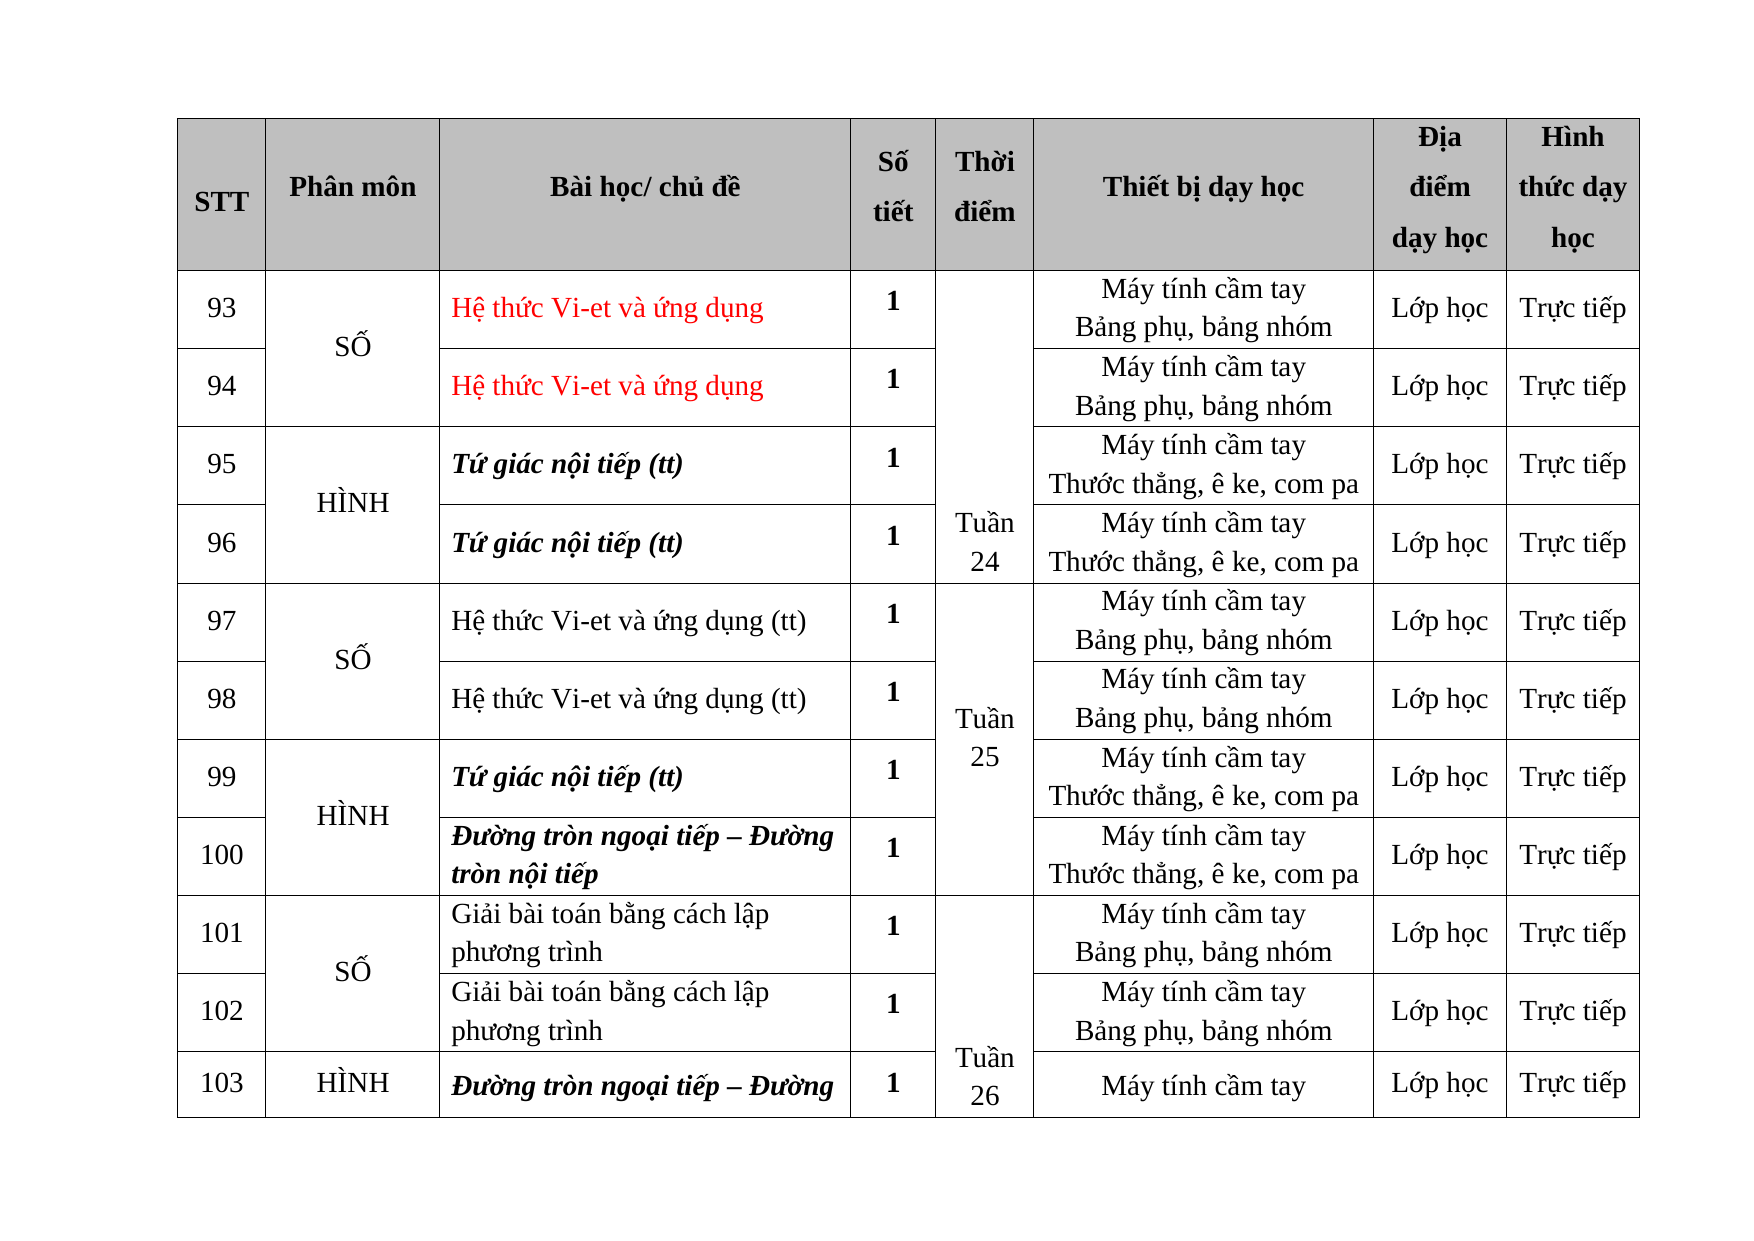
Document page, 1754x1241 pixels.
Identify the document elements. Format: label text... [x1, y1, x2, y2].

table_cell Máy tính cầm tay Thước thẳng, ê ke, com pa [1034, 740, 1373, 817]
table_header Số tiết [851, 119, 935, 270]
table_cell 102 [178, 974, 265, 1051]
table_cell 1 [851, 505, 935, 582]
table_cell HÌNH [266, 740, 439, 895]
table_cell Lớp học [1374, 818, 1506, 895]
table_cell 97 [178, 584, 265, 661]
table_cell Tứ giác nội tiếp (tt) [440, 740, 850, 817]
table_cell SỐ [266, 896, 439, 1051]
table_cell HÌNH [266, 427, 439, 582]
table_cell 100 [178, 818, 265, 895]
table_cell Lớp học [1374, 349, 1506, 426]
table_cell 1 [851, 662, 935, 739]
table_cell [1034, 1052, 1373, 1117]
table_cell Lớp học [1374, 896, 1506, 973]
table_cell Máy tính cầm tay Thước thẳng, ê ke, com pa [1034, 427, 1373, 504]
table_cell 1 [851, 427, 935, 504]
table_header Phân môn [266, 119, 439, 270]
table_cell Máy tính cầm tay Bảng phụ, bảng nhóm [1034, 349, 1373, 426]
table_cell SỐ [266, 271, 439, 426]
table_cell Trực tiếp [1507, 427, 1639, 504]
table_cell 95 [178, 427, 265, 504]
table_cell 96 [178, 505, 265, 582]
table_cell Giải bài toán bằng cách lập phương trình [440, 974, 850, 1051]
table_cell Trực tiếp [1507, 584, 1639, 661]
table_cell Máy tính cầm tay Thước thẳng, ê ke, com pa [1034, 818, 1373, 895]
table_cell 1 [851, 896, 935, 973]
table_cell 93 [178, 271, 265, 348]
table_cell 1 [851, 1052, 935, 1117]
table_cell Tuần 24 [936, 271, 1033, 582]
table_header STT [178, 119, 265, 270]
table_cell 99 [178, 740, 265, 817]
table_cell Đường tròn ngoại tiếp – Đường tròn nội tiếp [440, 818, 850, 895]
table_cell Hệ thức Vi-et và ứng dụng (tt) [440, 584, 850, 661]
table_cell Lớp học [1374, 740, 1506, 817]
table_cell Lớp học [1374, 974, 1506, 1051]
table_header Hình thức dạy học [1507, 119, 1639, 270]
table_header Thời điểm [936, 119, 1033, 270]
table_cell 1 [851, 349, 935, 426]
table_cell Trực tiếp [1507, 1052, 1639, 1117]
table_cell 94 [178, 349, 265, 426]
table_cell Lớp học [1374, 662, 1506, 739]
table_cell Máy tính cầm tay Bảng phụ, bảng nhóm [1034, 271, 1373, 348]
table_header Bài học/ chủ đề [440, 119, 850, 270]
table_cell Lớp học [1374, 584, 1506, 661]
table_cell Máy tính cầm tay Bảng phụ, bảng nhóm [1034, 896, 1373, 973]
table_cell Hệ thức Vi-et và ứng dụng [440, 349, 850, 426]
table_cell Hệ thức Vi-et và ứng dụng [440, 271, 850, 348]
table_cell 1 [851, 584, 935, 661]
table_header Thiết bị dạy học [1034, 119, 1373, 270]
table_cell Trực tiếp [1507, 662, 1639, 739]
table_cell Trực tiếp [1507, 271, 1639, 348]
table_cell 1 [851, 818, 935, 895]
table_cell Tứ giác nội tiếp (tt) [440, 505, 850, 582]
table_cell Lớp học [1374, 1052, 1506, 1117]
table_cell Máy tính cầm tay Thước thẳng, ê ke, com pa [1034, 505, 1373, 582]
table_cell Máy tính cầm tay Bảng phụ, bảng nhóm [1034, 662, 1373, 739]
table_cell 101 [178, 896, 265, 973]
table_cell Tuần 26 [936, 896, 1033, 1117]
table_cell Trực tiếp [1507, 505, 1639, 582]
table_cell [440, 1052, 850, 1117]
table_cell Hệ thức Vi-et và ứng dụng (tt) [440, 662, 850, 739]
table_cell Lớp học [1374, 427, 1506, 504]
table_cell Tuần 25 [936, 584, 1033, 895]
table_cell Máy tính cầm tay Bảng phụ, bảng nhóm [1034, 974, 1373, 1051]
table_cell SỐ [266, 584, 439, 739]
table_cell HÌNH [266, 1052, 439, 1117]
table_cell Giải bài toán bằng cách lập phương trình [440, 896, 850, 973]
table_cell Trực tiếp [1507, 896, 1639, 973]
table_cell Trực tiếp [1507, 974, 1639, 1051]
table_cell Tứ giác nội tiếp (tt) [440, 427, 850, 504]
table_cell 1 [851, 740, 935, 817]
table_cell 1 [851, 974, 935, 1051]
table_cell 1 [851, 271, 935, 348]
table_cell Trực tiếp [1507, 818, 1639, 895]
table_cell Trực tiếp [1507, 349, 1639, 426]
table_header Địa điểm dạy học [1374, 119, 1506, 270]
table_cell Máy tính cầm tay Bảng phụ, bảng nhóm [1034, 584, 1373, 661]
table_cell 103 [178, 1052, 265, 1117]
table_cell Lớp học [1374, 271, 1506, 348]
table_cell Trực tiếp [1507, 740, 1639, 817]
table_cell 98 [178, 662, 265, 739]
table_cell Lớp học [1374, 505, 1506, 582]
